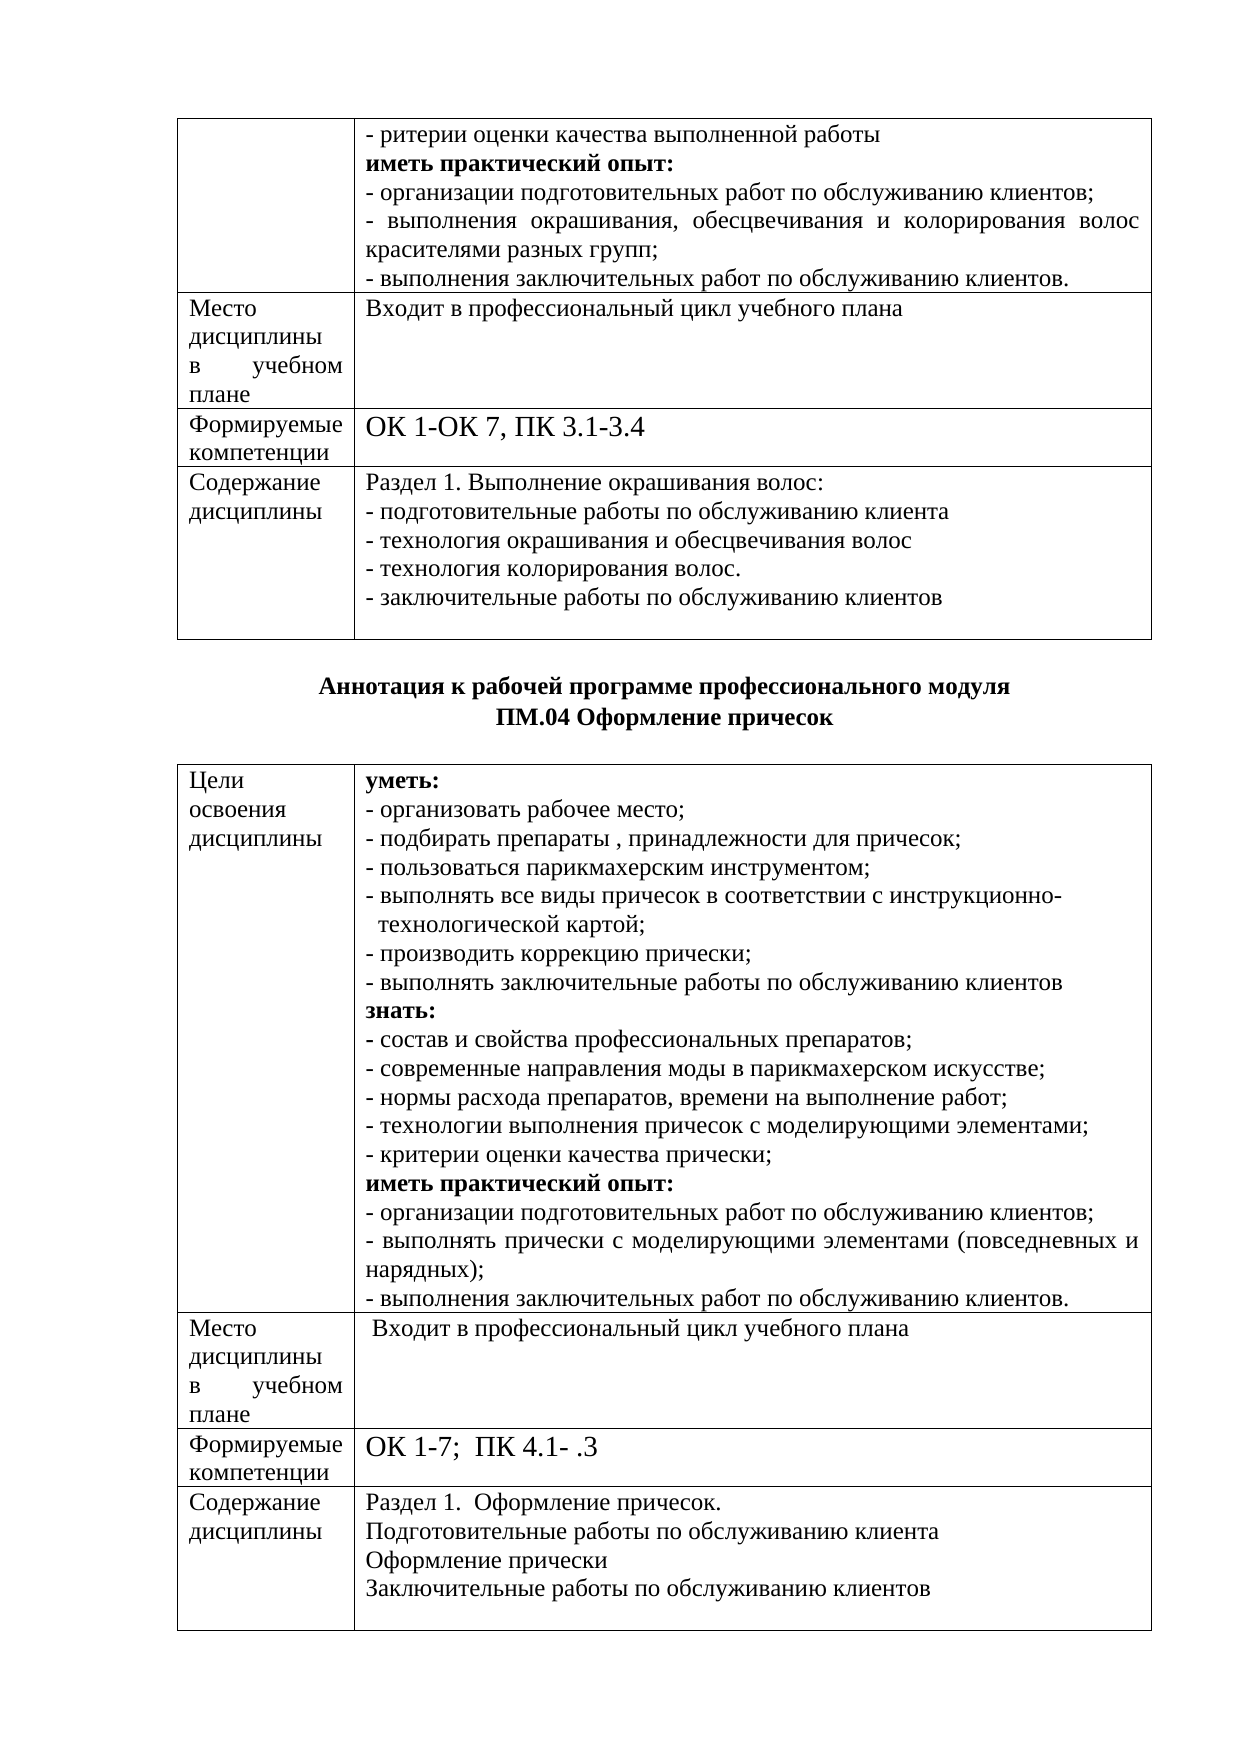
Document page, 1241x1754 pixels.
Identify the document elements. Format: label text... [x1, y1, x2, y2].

table_cell Раздел 1. Выполнение окрашивания волос: - подготовительные работы по обслуживанию клиента - технология окрашивания и обесцвечивания волос - технология колорирования волос. - заключительные работы по обслуживанию клиентов [355, 467, 1151, 639]
text Аннотация к рабочей программе профессионального модуля [177, 671, 1152, 700]
table_cell Входит в профессиональный цикл учебного плана [355, 1313, 1151, 1428]
table_cell Место дисциплины в учебном плане [178, 293, 354, 408]
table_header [178, 119, 354, 292]
table_cell Раздел 1. Оформление причесок. Подготовительные работы по обслуживанию клиента Оформление прически Заключительные работы по обслуживанию клиентов [355, 1487, 1151, 1630]
table_cell Формируемые компетенции [178, 1429, 354, 1486]
table_header Цели освоения дисциплины [178, 765, 354, 1312]
table_cell Содержание дисциплины [178, 1487, 354, 1630]
table_cell Формируемые компетенции [178, 409, 354, 466]
table_cell ОК 1-ОК 7, ПК 3.1-3.4 [355, 409, 1151, 466]
table_header уметь: - организовать рабочее место; - подбирать препараты , принадлежности для причесок; - пользоваться парикмахерским инструментом; - выполнять все виды причесок в соответствии с инструкционно- технологической картой; - производить коррекцию прически; - выполнять заключительные работы по обслуживанию клиентов знать: - состав и свойства профессиональных препаратов; - современные направления моды в парикмахерском искусстве; - нормы расхода препаратов, времени на выполнение работ; - технологии выполнения причесок с моделирующими элементами; - критерии оценки качества прически; иметь практический опыт: - организации подготовительных работ по обслуживанию клиентов; - выполнять прически с моделирующими элементами (повседневных и нарядных); - выполнения заключительных работ по обслуживанию клиентов. [355, 765, 1151, 1312]
table_cell Входит в профессиональный цикл учебного плана [355, 293, 1151, 408]
text ПМ.04 Оформление причесок [177, 702, 1152, 731]
table_cell ОК 1-7; ПК 4.1- .3 [355, 1429, 1151, 1486]
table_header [355, 119, 1151, 292]
table_cell Место дисциплины в учебном плане [178, 1313, 354, 1428]
table_cell Содержание дисциплины [178, 467, 354, 639]
